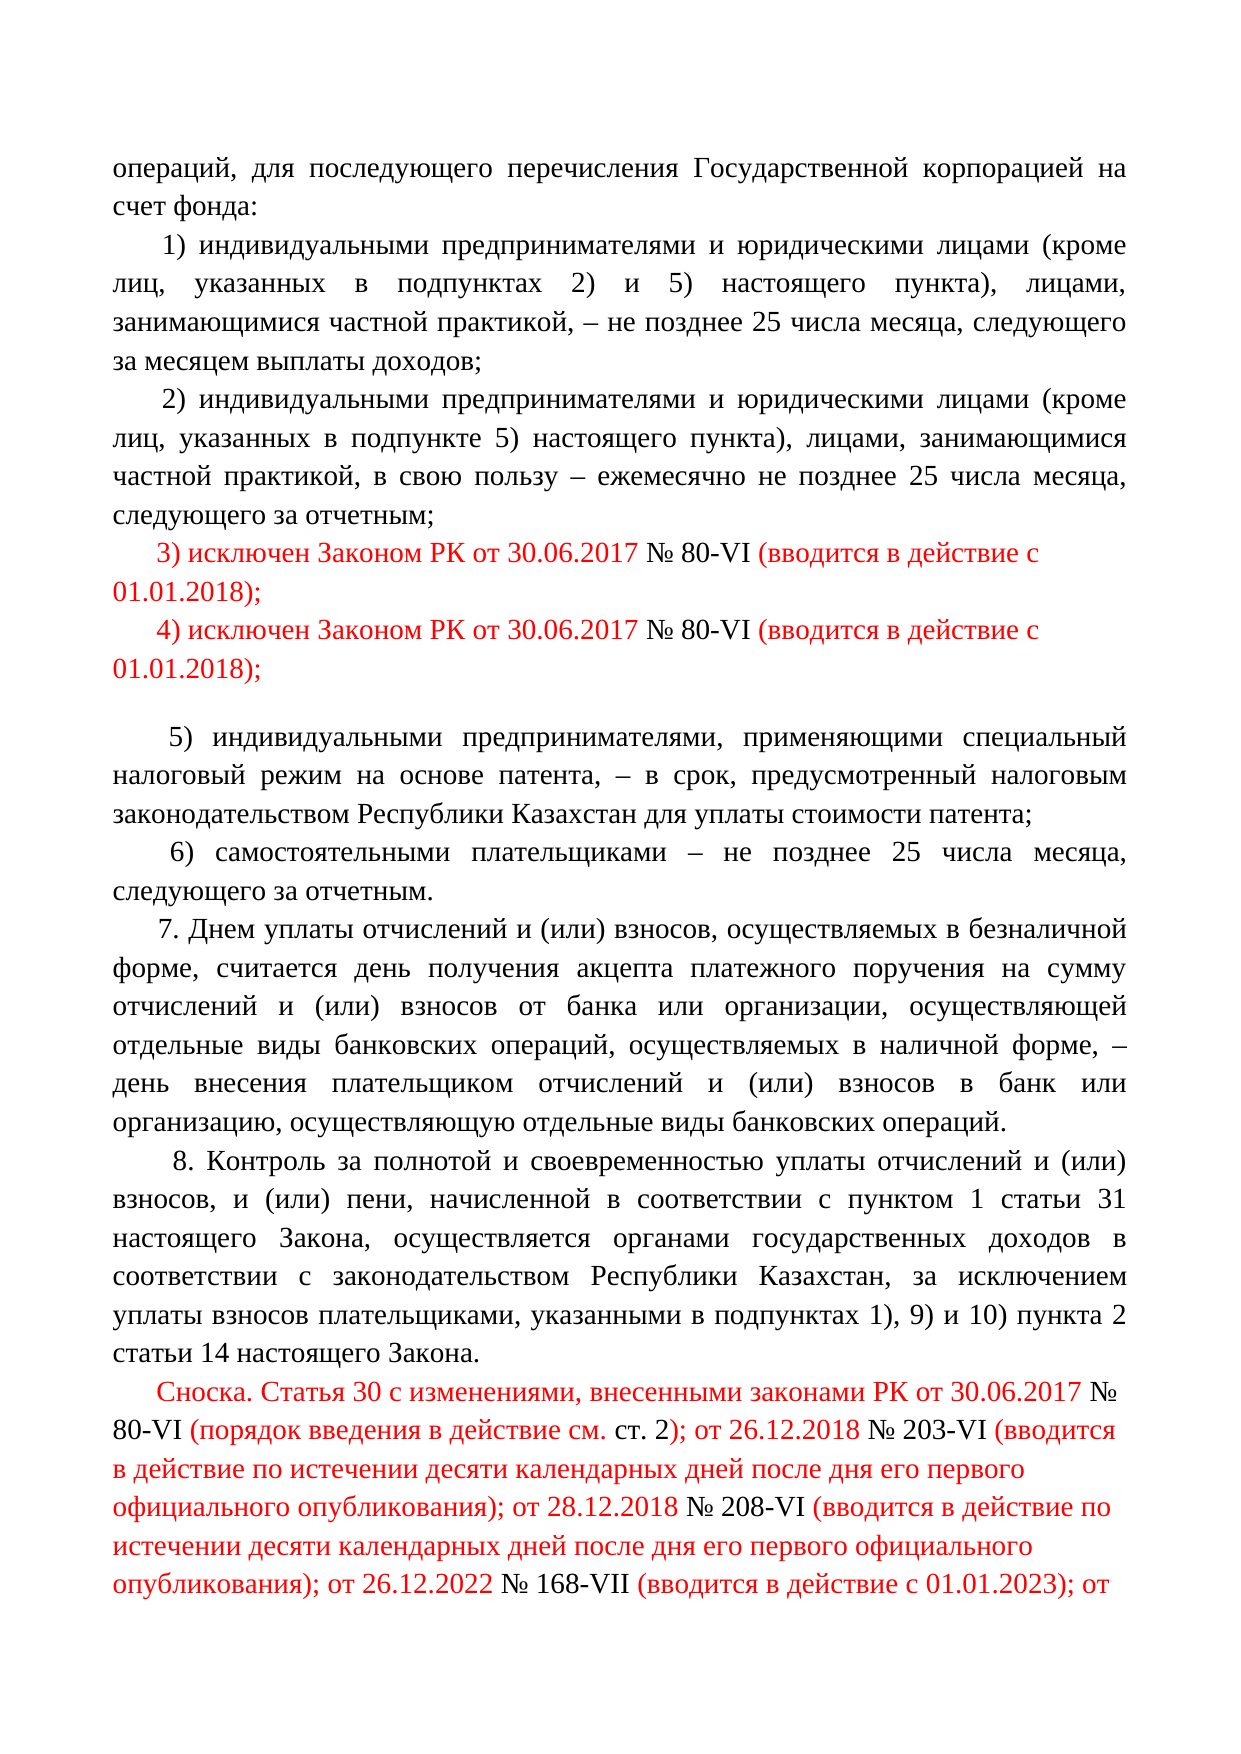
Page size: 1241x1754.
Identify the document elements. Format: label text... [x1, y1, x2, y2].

text 3) исключен Законом РК от 30.06.2017 № 80-VI (вводится в действие с 01.01.2018); 4) исключен Законом РК от 30.06.2017 № 80-VI (вводится в действие с 01.01.2018); [112, 535, 1128, 715]
text 6) самостоятельными плательщиками – не позднее 25 числа месяца, следующего за отчетным. [112, 834, 1128, 906]
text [112, 1374, 1128, 1600]
text 2) индивидуальными предпринимателями и юридическими лицами (кроме лиц, указанных в подпункте 5) настоящего пункта), лицами, занимающимися частной практикой, в свою пользу – ежемесячно не позднее 25 числа месяца, следующего за отчетным; [112, 381, 1128, 530]
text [112, 150, 1128, 222]
text 7. Днем уплаты отчислений и (или) взносов, осуществляемых в безналичной форме, считается день получения акцепта платежного поручения на сумму отчислений и (или) взносов от банка или организации, осуществляющей отдельные виды банковских операций, осуществляемых в наличной форме, – день внесения плательщиком отчислений и (или) взносов в банк или организацию, осуществляющую отдельные виды банковских операций. [112, 911, 1128, 1138]
text 1) индивидуальными предпринимателями и юридическими лицами (кроме лиц, указанных в подпунктах 2) и 5) настоящего пункта), лицами, занимающимися частной практикой, – не позднее 25 числа месяца, следующего за месяцем выплаты доходов; [112, 227, 1128, 376]
text 8. Контроль за полнотой и своевременностью уплаты отчислений и (или) взносов, и (или) пени, начисленной в соответствии с пунктом 1 статьи 31 настоящего Закона, осуществляется органами государственных доходов в соответствии с законодательством Республики Казахстан, за исключением уплаты взносов плательщиками, указанными в подпунктах 1), 9) и 10) пункта 2 статьи 14 настоящего Закона. [112, 1143, 1128, 1369]
text 5) индивидуальными предпринимателями, применяющими специальный налоговый режим на основе патента, – в срок, предусмотренный налоговым законодательством Республики Казахстан для уплаты стоимости патента; [112, 719, 1128, 829]
